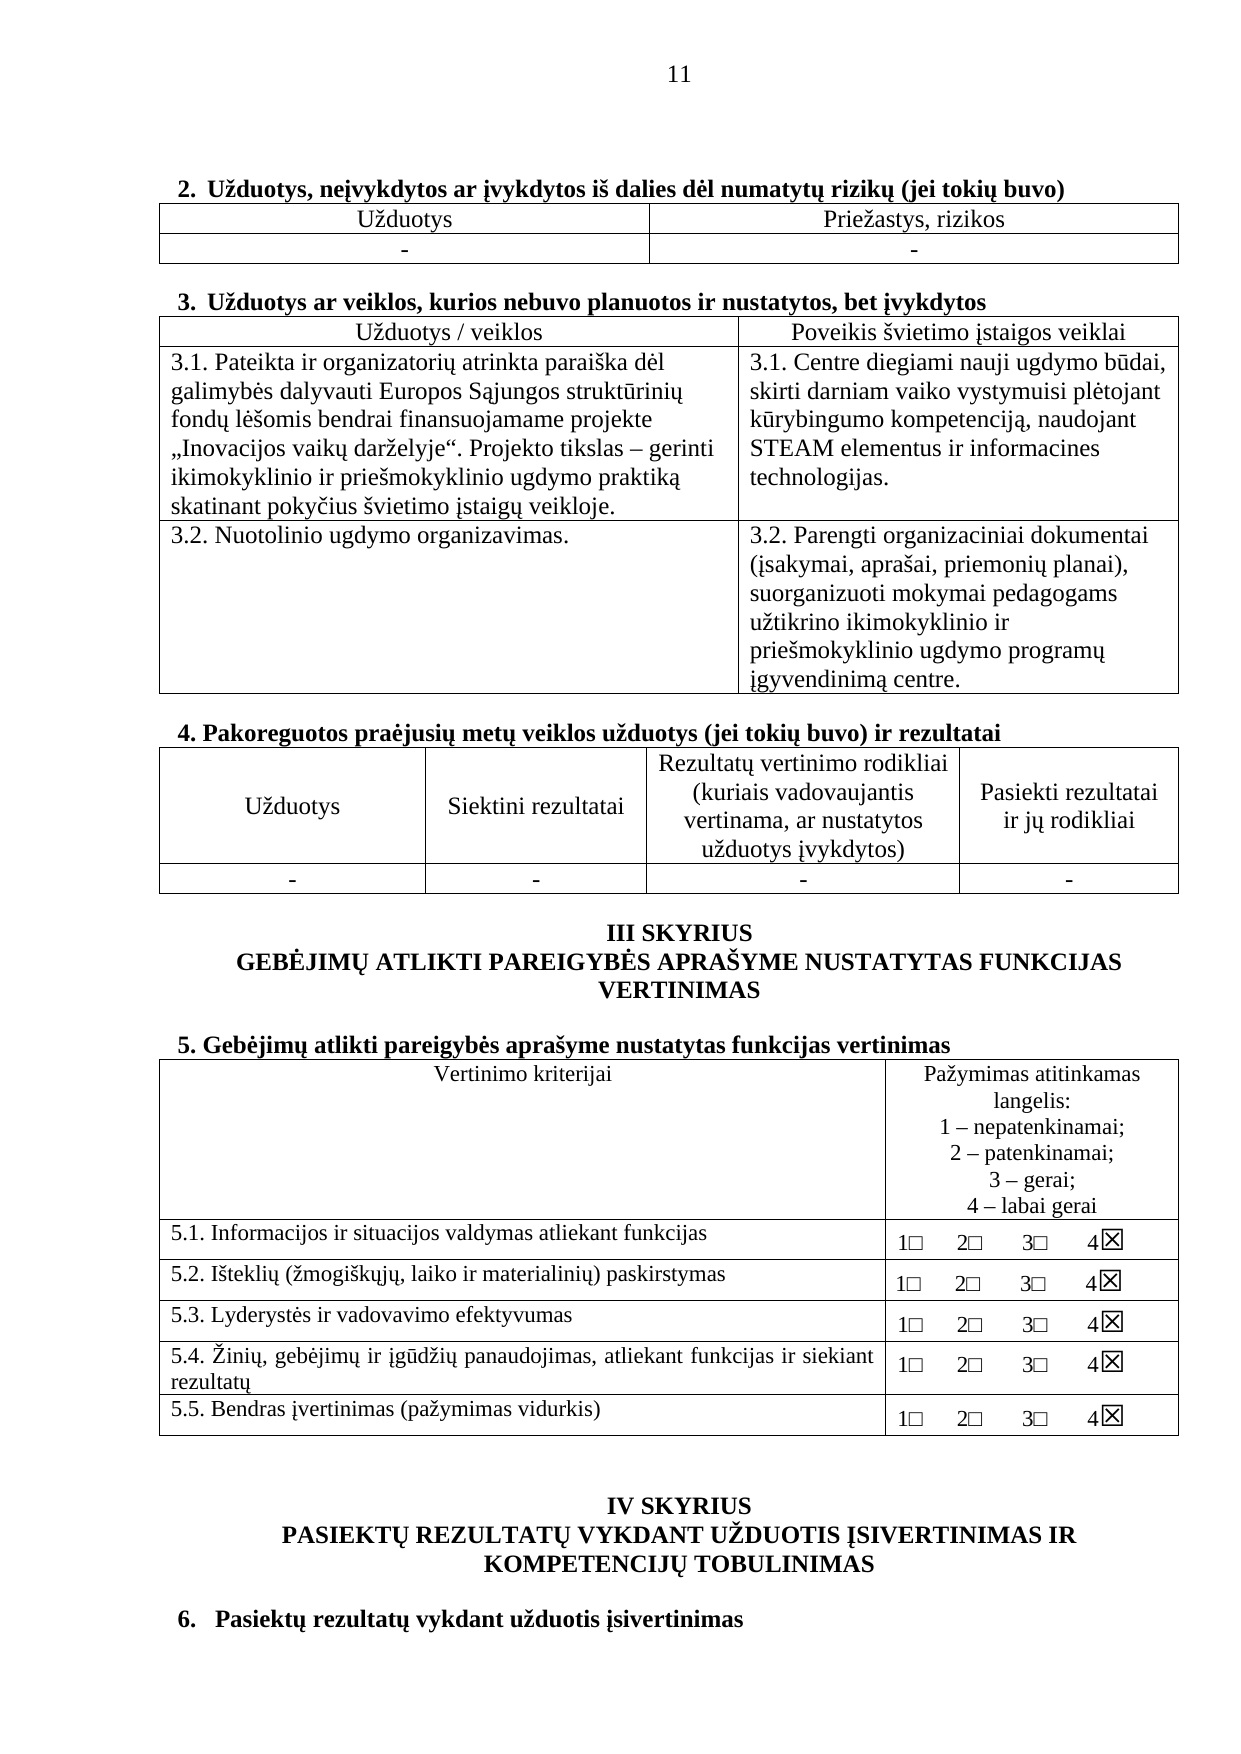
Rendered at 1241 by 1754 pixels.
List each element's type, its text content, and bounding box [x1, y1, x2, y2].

table_cell - [160, 234, 649, 262]
table_header Vertinimo kriterijai [160, 1060, 885, 1218]
table_cell - [647, 864, 959, 893]
table_cell - [160, 864, 425, 893]
text GEBĖJIMŲ ATLIKTI PAREIGYBĖS APRAŠYME NUSTATYTAS FUNKCIJAS VERTINIMAS [177, 947, 1181, 1004]
table_cell 1□ 2□ 3□ 4☒ [886, 1342, 1178, 1394]
table_cell 1□ 2□ 3□ 4☒ [886, 1220, 1178, 1259]
table_header Užduotys / veiklos [160, 317, 738, 346]
text PASIEKTŲ REZULTATŲ VYKDANT UŽDUOTIS ĮSIVERTINIMAS IR KOMPETENCIJŲ TOBULINIMAS [177, 1520, 1181, 1577]
table_header Rezultatų vertinimo rodikliai (kuriais vadovaujantis vertinama, ar nustatytos užduotys įvykdytos) [647, 748, 959, 863]
table_cell 3.1. Pateikta ir organizatorių atrinkta paraiška dėl galimybės dalyvauti Europos Sąjungos struktūrinių fondų lėšomis bendrai finansuojamame projekte „Inovacijos vaikų darželyje“. Projekto tikslas – gerinti ikimokyklinio ir priešmokyklinio ugdymo praktiką skatinant pokyčius švietimo įstaigų veikloje. [160, 347, 738, 519]
table_cell - [650, 234, 1178, 262]
table_header Priežastys, rizikos [650, 204, 1178, 233]
table_cell 3.2. Nuotolinio ugdymo organizavimas. [160, 521, 738, 693]
table_cell 5.2. Išteklių (žmogiškųjų, laiko ir materialinių) paskirstymas [160, 1260, 885, 1300]
table_header Užduotys [160, 748, 425, 863]
table_cell - [426, 864, 646, 893]
table_cell 1□ 2□ 3□ 4☒ [886, 1260, 1178, 1300]
table_cell 5.4. Žinių, gebėjimų ir įgūdžių panaudojimas, atliekant funkcijas ir siekiant rezultatų [160, 1342, 885, 1394]
text IV SKYRIUS [177, 1491, 1181, 1520]
table_header Pažymimas atitinkamas langelis: 1 – nepatenkinamai; 2 – patenkinamai; 3 – gerai; 4 – labai gerai [886, 1060, 1178, 1218]
text 6. Pasiektų rezultatų vykdant užduotis įsivertinimas [177, 1604, 1181, 1633]
text 3. Užduotys ar veiklos, kurios nebuvo planuotos ir nustatytos, bet įvykdytos [177, 287, 1181, 316]
table_cell - [960, 864, 1178, 893]
text 5. Gebėjimų atlikti pareigybės aprašyme nustatytas funkcijas vertinimas [177, 1031, 1181, 1059]
table_cell 5.1. Informacijos ir situacijos valdymas atliekant funkcijas [160, 1220, 885, 1259]
table_cell 3.2. Parengti organizaciniai dokumentai (įsakymai, aprašai, priemonių planai), suorganizuoti mokymai pedagogams užtikrino ikimokyklinio ir priešmokyklinio ugdymo programų įgyvendinimą centre. [739, 521, 1178, 693]
table_cell 3.1. Centre diegiami nauji ugdymo būdai, skirti darniam vaiko vystymuisi plėtojant kūrybingumo kompetenciją, naudojant STEAM elementus ir informacines technologijas. [739, 347, 1178, 519]
table_cell 1□ 2□ 3□ 4☒ [886, 1301, 1178, 1341]
text 2. Užduotys, neįvykdytos ar įvykdytos iš dalies dėl numatytų rizikų (jei tokių buvo) [177, 174, 1181, 203]
table_cell 5.3. Lyderystės ir vadovavimo efektyvumas [160, 1301, 885, 1341]
table_header Pasiekti rezultatai ir jų rodikliai [960, 748, 1178, 863]
table_header Siektini rezultatai [426, 748, 646, 863]
text 4. Pakoreguotos praėjusių metų veiklos užduotys (jei tokių buvo) ir rezultatai [177, 718, 1181, 747]
text III SKYRIUS [177, 918, 1181, 947]
table_cell 5.5. Bendras įvertinimas (pažymimas vidurkis) [160, 1395, 885, 1435]
table_header Poveikis švietimo įstaigos veiklai [739, 317, 1178, 346]
table_header Užduotys [160, 204, 649, 233]
table_cell 1□ 2□ 3□ 4☒ [886, 1395, 1178, 1435]
